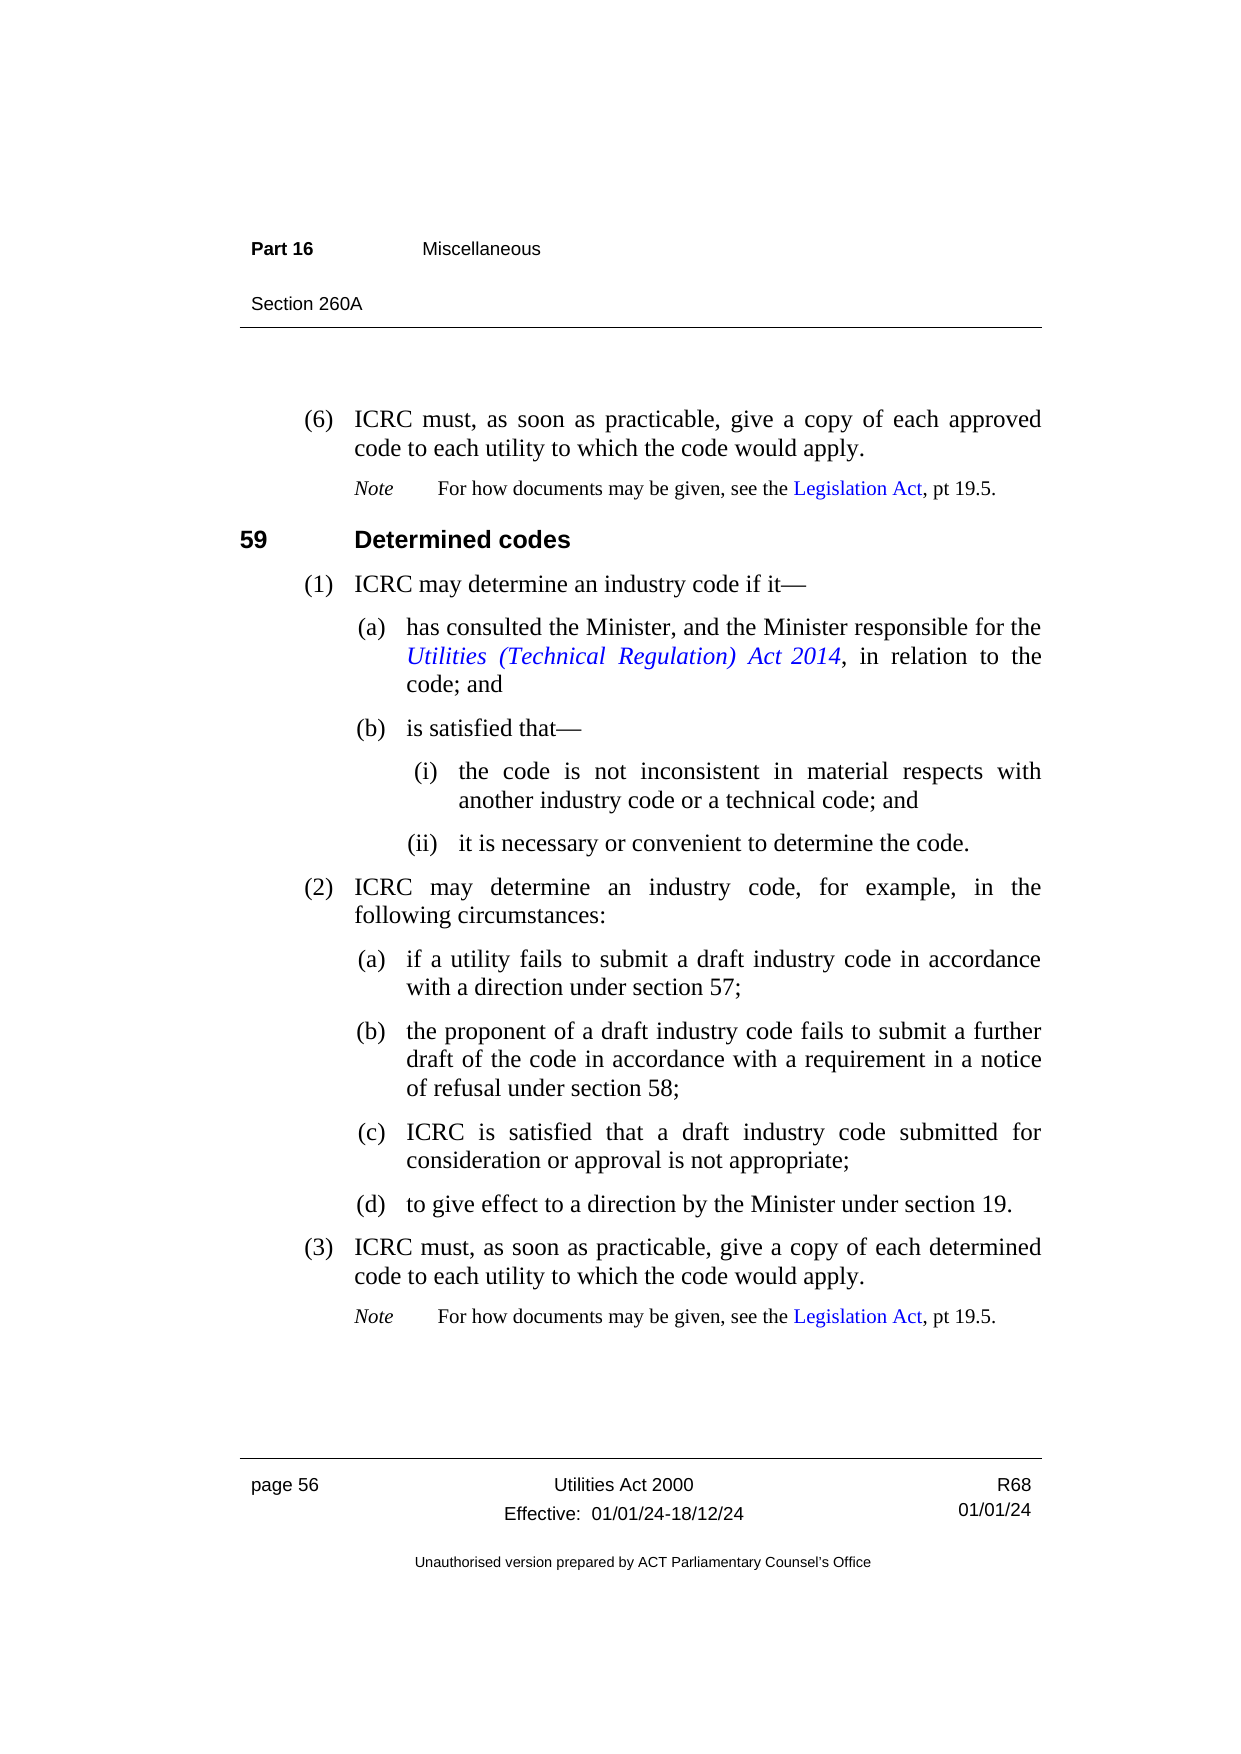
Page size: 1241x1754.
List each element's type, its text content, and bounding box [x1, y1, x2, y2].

text (a) has consulted the Minister, and the Minister responsible for the Utilities (Technical Regulation) Act 2014, in relation to the code; and [239, 612, 1042, 698]
text (c) ICRC is satisfied that a draft industry code submitted for consideration or approval is not appropriate; [239, 1117, 1042, 1174]
text (b) is satisfied that— [239, 713, 1042, 742]
text (3) ICRC must, as soon as practicable, give a copy of each determined code to each utility to which the code would apply. [239, 1232, 1042, 1289]
text 59 Determined codes [239, 525, 1042, 554]
text (ii) it is necessary or convenient to determine the code. [239, 828, 1042, 857]
text Note For how documents may be given, see the Legislation Act, pt 19.5. [354, 1304, 1042, 1328]
text (d) to give effect to a direction by the Minister under section 19. [239, 1189, 1042, 1217]
text (6) ICRC must, as soon as practicable, give a copy of each approved code to each utility to which the code would apply. [239, 404, 1042, 462]
text (i) the code is not inconsistent in material respects with another industry code or a technical code; and [239, 756, 1042, 814]
text (1) ICRC may determine an industry code if it— [239, 569, 1042, 597]
text (b) the proponent of a draft industry code fails to submit a further draft of the code in accordance with a requirement in a notice of refusal under section 58; [239, 1016, 1042, 1102]
text Note For how documents may be given, see the Legislation Act, pt 19.5. [354, 476, 1042, 500]
text (2) ICRC may determine an industry code, for example, in the following circumstances: [239, 872, 1042, 929]
text (a) if a utility fails to submit a draft industry code in accordance with a direction under section 57; [239, 944, 1042, 1001]
